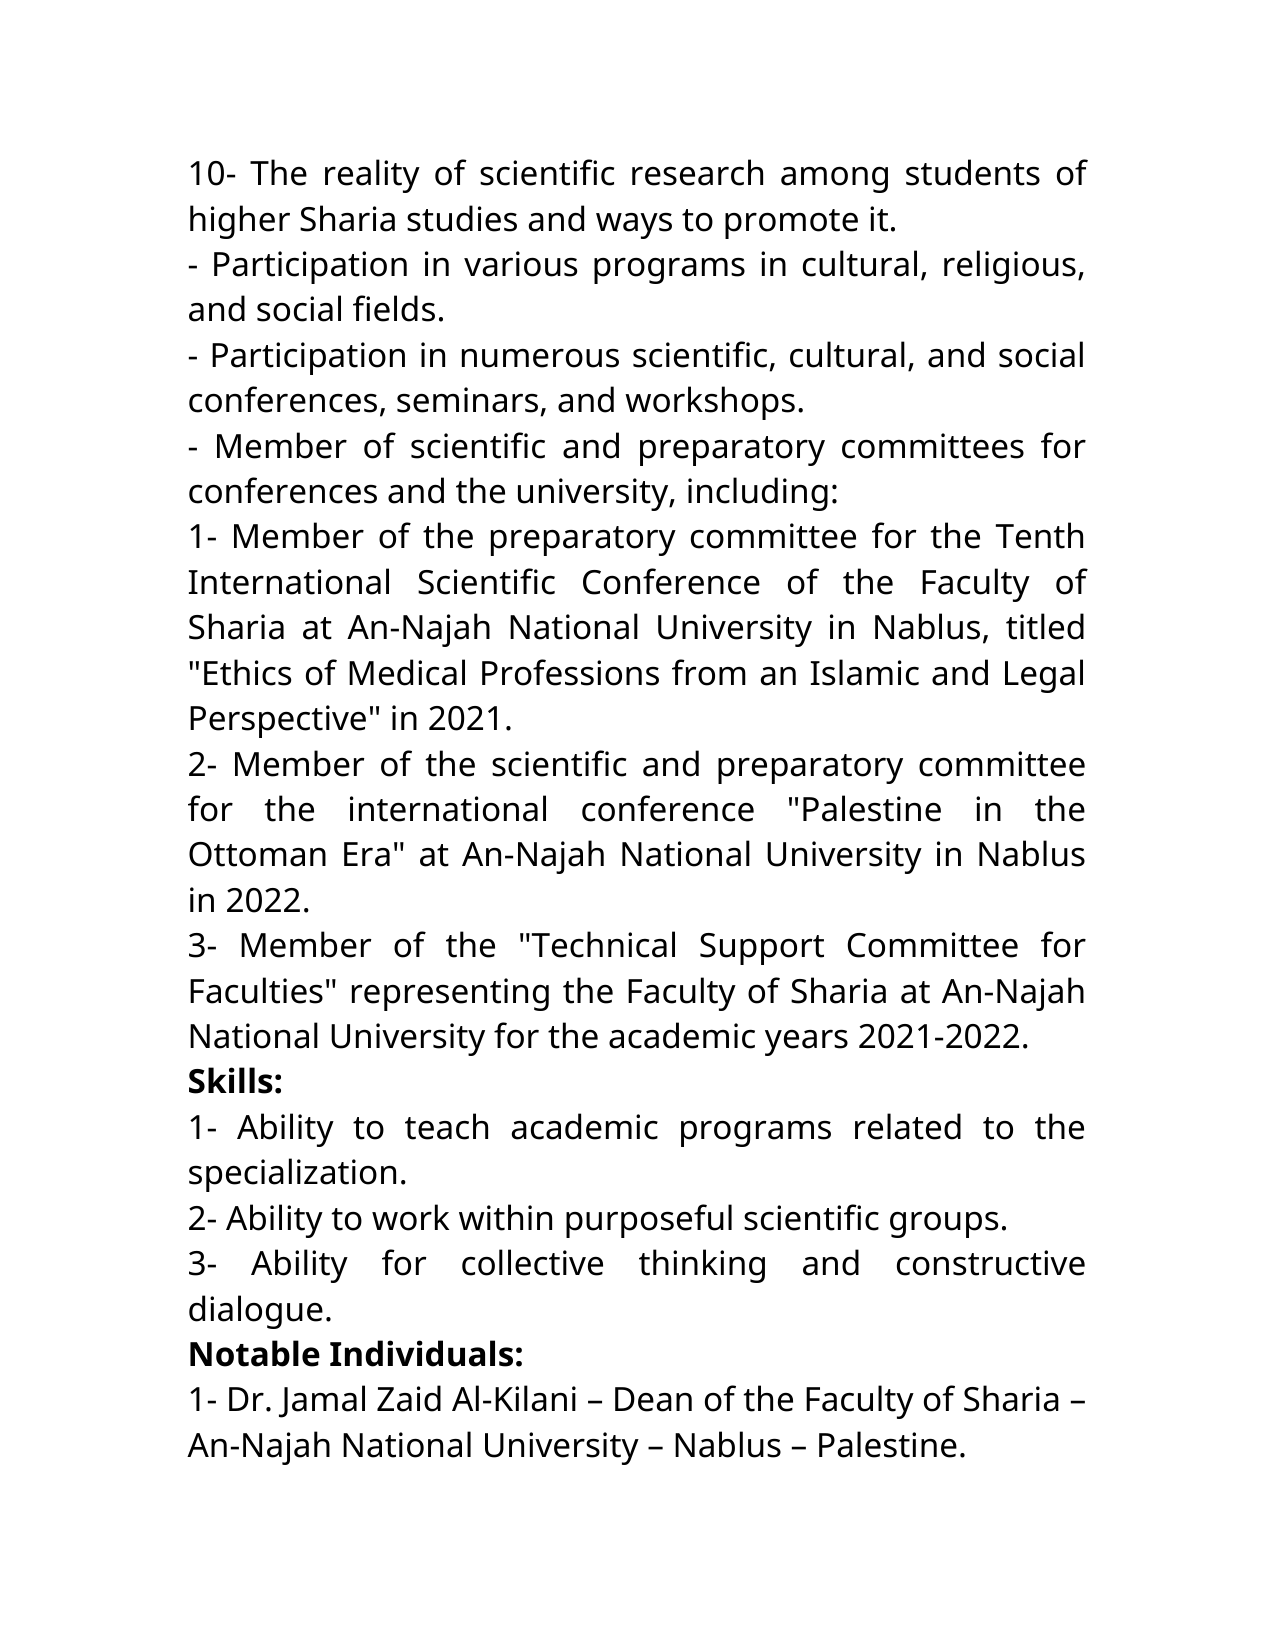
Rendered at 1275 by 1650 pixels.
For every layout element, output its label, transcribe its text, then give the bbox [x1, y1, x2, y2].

text - Participation in various programs in cultural, religious, and social fields. [187, 241, 1087, 332]
text Notable Individuals: [187, 1331, 1087, 1376]
text 1- Ability to teach academic programs related to the specialization. [187, 1104, 1087, 1194]
text 2- Ability to work within purposeful scientific groups. [187, 1194, 1087, 1240]
text 1- Member of the preparatory committee for the Tenth International Scientific Conference of the Faculty of Sharia at An-Najah National University in Nablus, titled "Ethics of Medical Professions from an Islamic and Legal Perspective" in 2021. [187, 513, 1087, 740]
text 3- Ability for collective thinking and constructive dialogue. [187, 1240, 1087, 1331]
text 2- Member of the scientific and preparatory committee for the international conference "Palestine in the Ottoman Era" at An-Najah National University in Nablus in 2022. [187, 740, 1087, 922]
text 1- Dr. Jamal Zaid Al-Kilani – Dean of the Faculty of Sharia – An-Najah National University – Nablus – Palestine. [187, 1376, 1087, 1467]
text Skills: [187, 1058, 1087, 1104]
text - Participation in numerous scientific, cultural, and social conferences, seminars, and workshops. [187, 332, 1087, 422]
text 10- The reality of scientific research among students of higher Sharia studies and ways to promote it. [187, 150, 1087, 241]
text 3- Member of the "Technical Support Committee for Faculties" representing the Faculty of Sharia at An-Najah National University for the academic years 2021-2022. [187, 922, 1087, 1058]
text - Member of scientific and preparatory committees for conferences and the university, including: [187, 422, 1087, 513]
